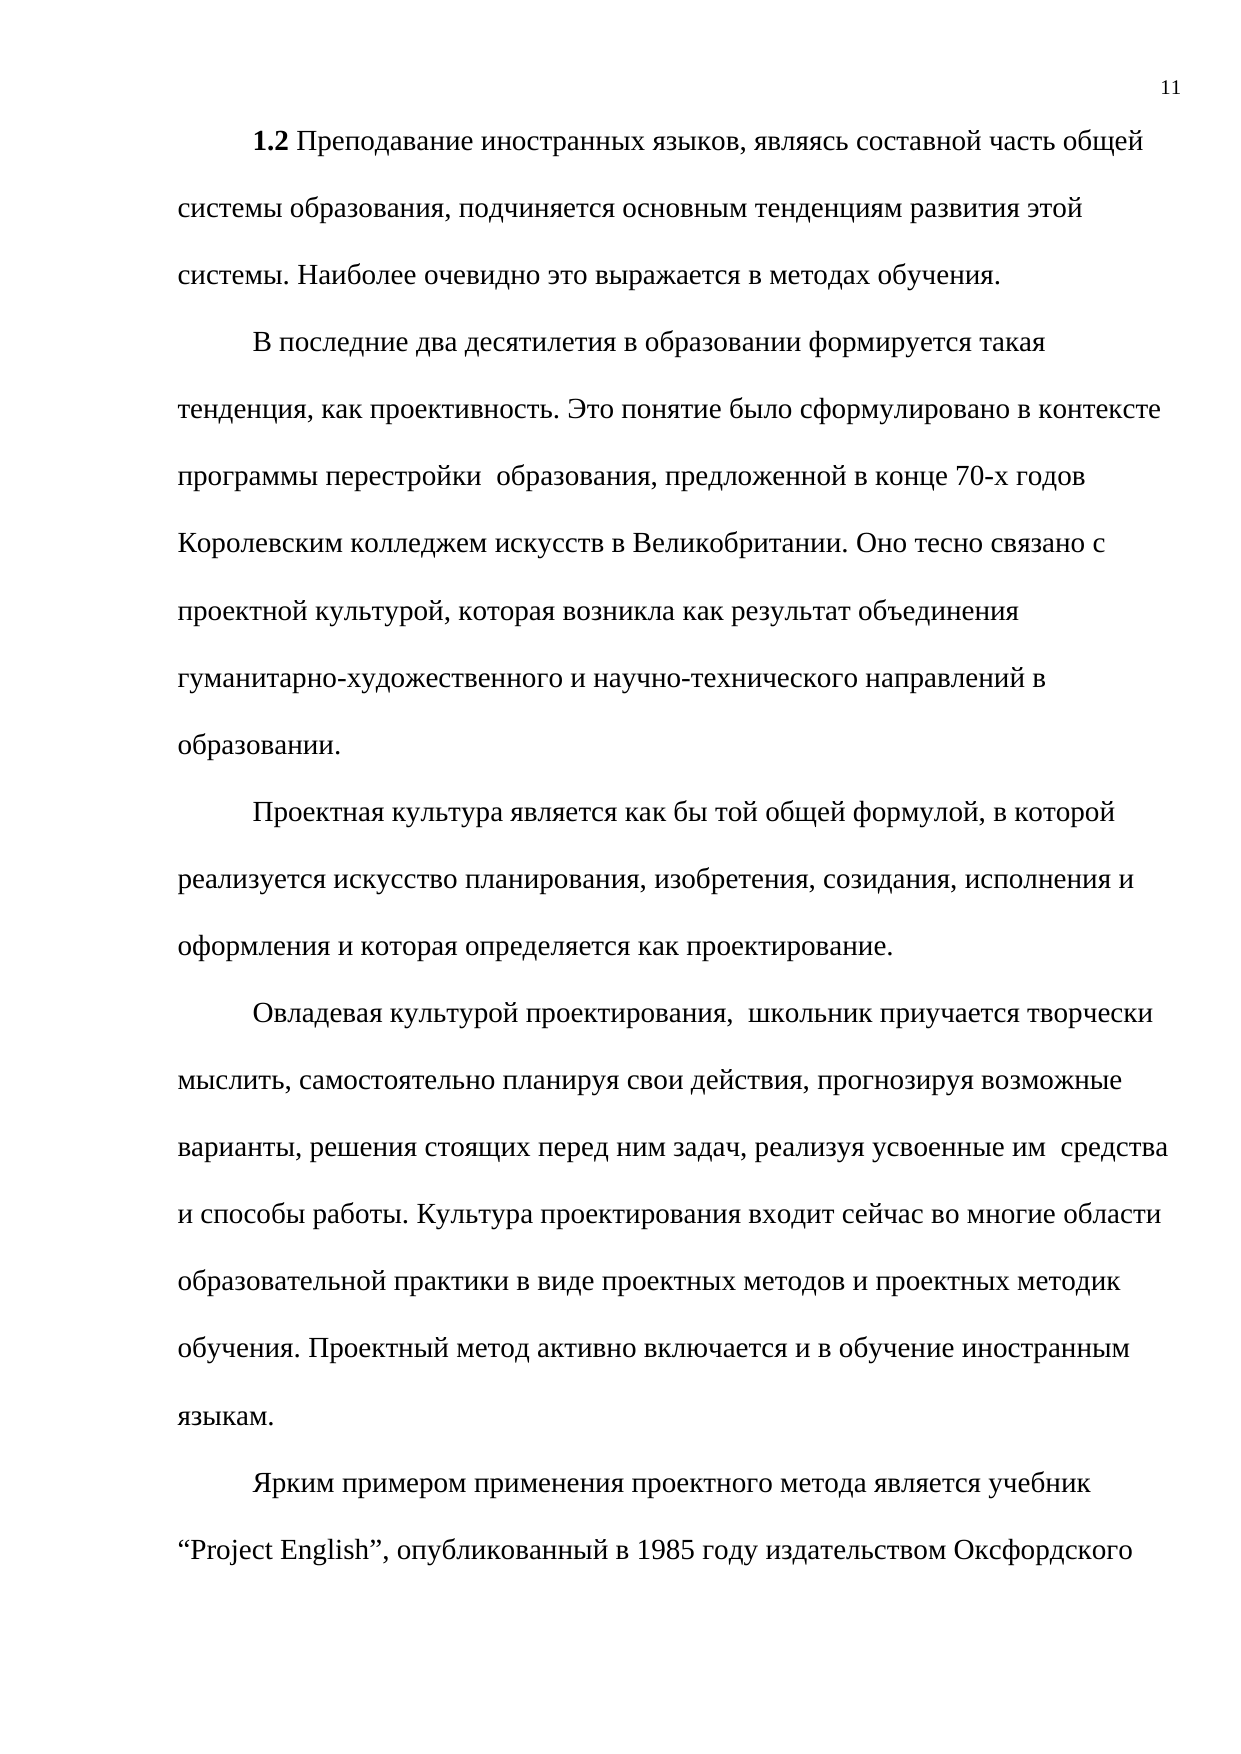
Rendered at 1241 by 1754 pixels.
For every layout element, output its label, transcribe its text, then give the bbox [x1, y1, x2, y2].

text Проектная культура является как бы той общей формулой, в которой реализуется искусство планирования, изобретения, созидания, исполнения и оформления и которая определяется как проектирование. [177, 794, 1181, 962]
text 1.2 Преподавание иностранных языков, являясь составной часть общей системы образования, подчиняется основным тенденциям развития этой системы. Наиболее очевидно это выражается в методах обучения. [177, 123, 1181, 291]
text Овладевая культурой проектирования, школьник приучается творчески мыслить, самостоятельно планируя свои действия, прогнозируя возможные варианты, решения стоящих перед ним задач, реализуя усвоенные им средства и способы работы. Культура проектирования входит сейчас во многие области образовательной практики в виде проектных методов и проектных методик обучения. Проектный метод активно включается и в обучение иностранным языкам. [177, 995, 1181, 1431]
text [177, 1465, 1181, 1565]
text В последние два десятилетия в образовании формируется такая тенденция, как проективность. Это понятие было сформулировано в контексте программы перестройки образования, предложенной в конце 70-х годов Королевским колледжем искусств в Великобритании. Оно тесно связано с проектной культурой, которая возникла как результат объединения гуманитарно-художественного и научно-технического направлений в образовании. [177, 324, 1181, 760]
